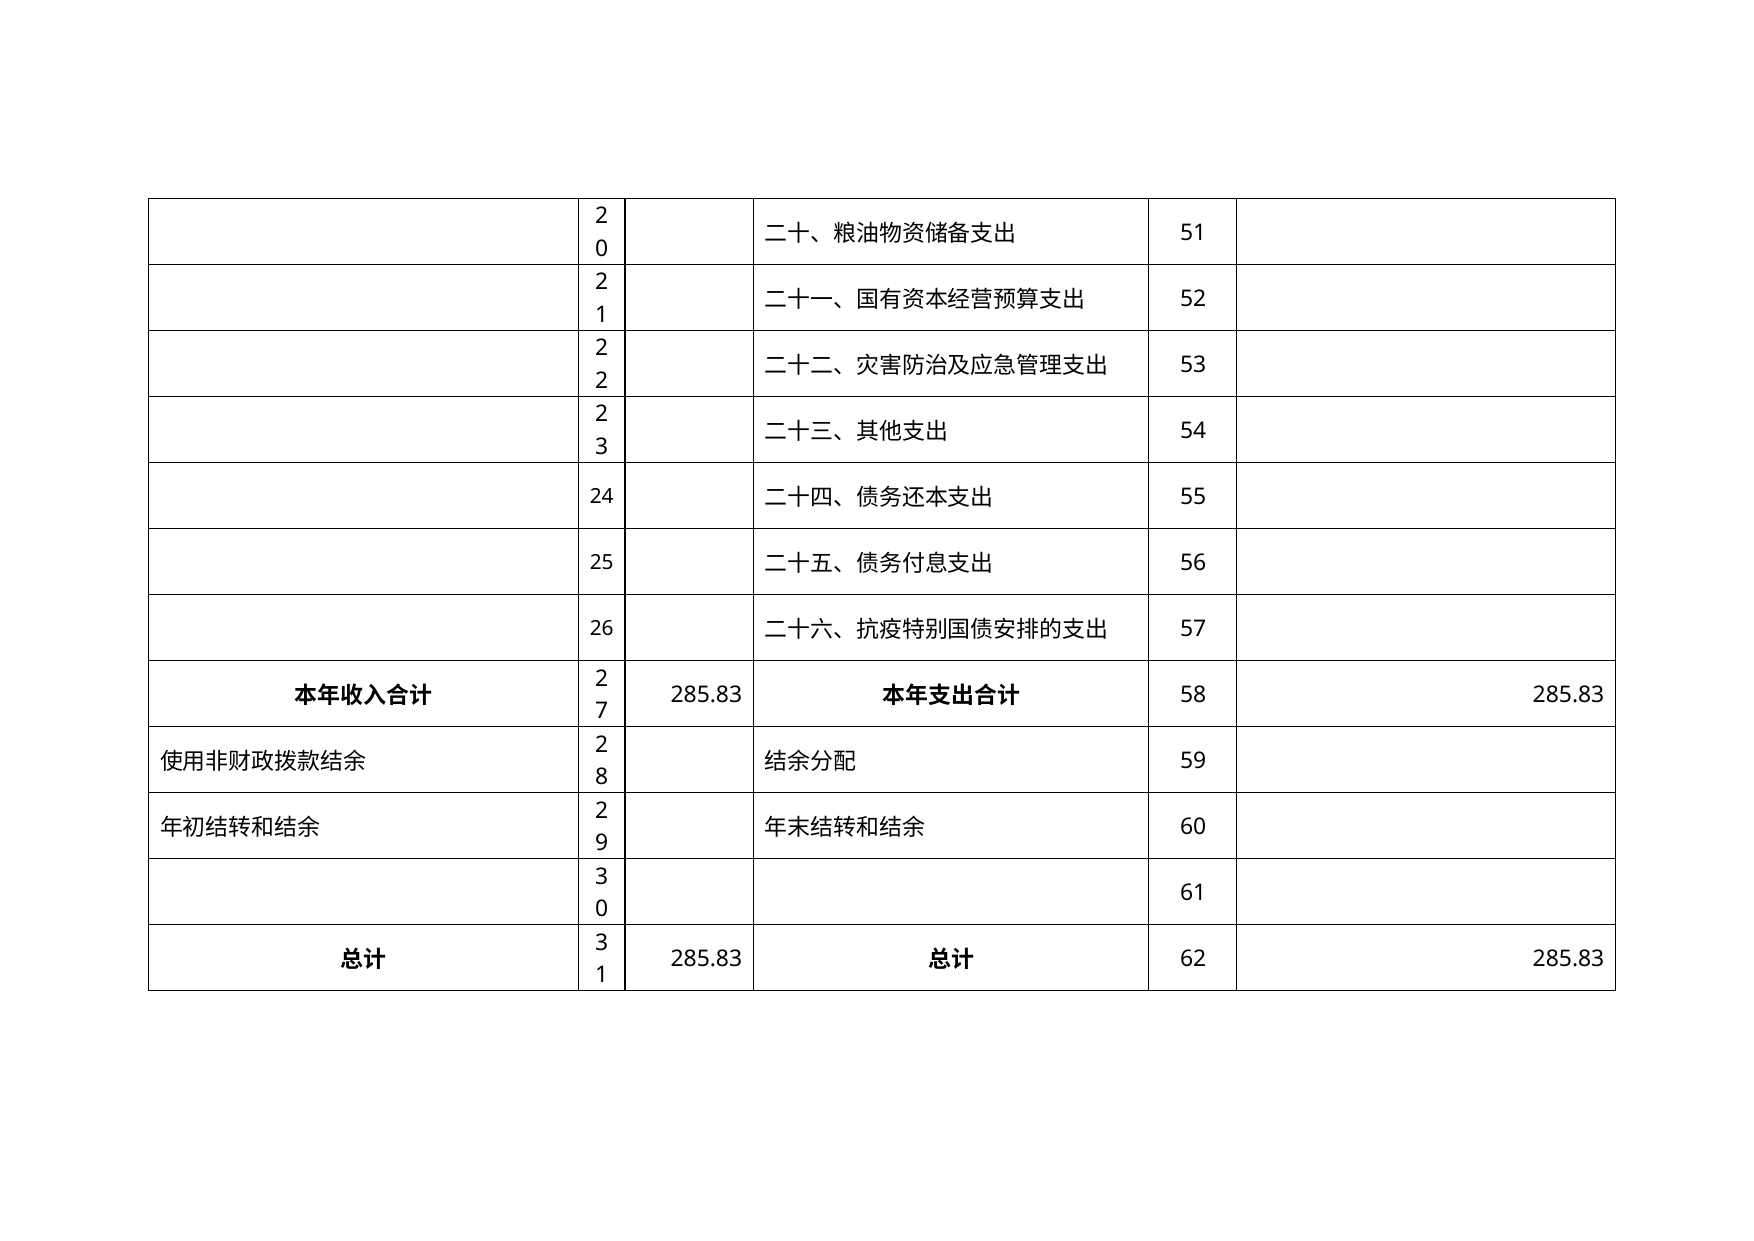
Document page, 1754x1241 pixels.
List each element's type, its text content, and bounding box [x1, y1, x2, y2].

table_cell [1237, 793, 1615, 858]
table_cell 30 [579, 859, 624, 924]
table_cell 二十、粮油物资储备支出 [754, 199, 1148, 264]
table_cell [149, 463, 578, 528]
table_cell 使用非财政拨款结余 [149, 727, 578, 792]
table_cell [626, 529, 753, 594]
table_cell [626, 331, 753, 396]
table_cell [149, 397, 578, 462]
table_cell 本年支出合计 [754, 661, 1148, 726]
table_cell 二十一、国有资本经营预算支出 [754, 265, 1148, 330]
table_cell [1237, 595, 1615, 660]
table_cell [1237, 397, 1615, 462]
table_cell 二十四、债务还本支出 [754, 463, 1148, 528]
table_cell [1237, 199, 1615, 264]
table_cell [626, 199, 753, 264]
table_cell [626, 265, 753, 330]
table_cell [626, 463, 753, 528]
table_cell 总计 [149, 925, 578, 990]
table_cell 28 [579, 727, 624, 792]
table_cell 285.83 [626, 661, 753, 726]
table_cell 二十三、其他支出 [754, 397, 1148, 462]
table_cell 20 [579, 199, 624, 264]
table_cell 27 [579, 661, 624, 726]
table_cell [1237, 331, 1615, 396]
table_cell 23 [579, 397, 624, 462]
table_cell [1237, 265, 1615, 330]
table_cell 26 [579, 595, 624, 660]
table_cell 总计 [754, 925, 1148, 990]
table_cell 二十五、债务付息支出 [754, 529, 1148, 594]
table_cell [149, 199, 578, 264]
table_cell [626, 793, 753, 858]
table_cell 年初结转和结余 [149, 793, 578, 858]
table_cell [149, 529, 578, 594]
table_cell 57 [1149, 595, 1236, 660]
table_cell 结余分配 [754, 727, 1148, 792]
table_cell [1237, 529, 1615, 594]
table_cell [1237, 727, 1615, 792]
table_cell [626, 397, 753, 462]
table_cell 54 [1149, 397, 1236, 462]
table_cell [1237, 463, 1615, 528]
table_cell 25 [579, 529, 624, 594]
table_cell 年末结转和结余 [754, 793, 1148, 858]
table_cell 61 [1149, 859, 1236, 924]
table_cell [754, 859, 1148, 924]
table_cell 58 [1149, 661, 1236, 726]
table_cell 24 [579, 463, 624, 528]
table_cell 29 [579, 793, 624, 858]
table_cell [149, 859, 578, 924]
table_cell 53 [1149, 331, 1236, 396]
table_cell [149, 595, 578, 660]
table_cell [626, 595, 753, 660]
table_cell [1237, 859, 1615, 924]
table_cell [149, 331, 578, 396]
table_cell [626, 727, 753, 792]
table_cell 285.83 [626, 925, 753, 990]
table_cell 55 [1149, 463, 1236, 528]
table_cell 31 [579, 925, 624, 990]
table_cell 51 [1149, 199, 1236, 264]
table_cell 本年收入合计 [149, 661, 578, 726]
table_cell 二十六、抗疫特别国债安排的支出 [754, 595, 1148, 660]
table_cell [149, 265, 578, 330]
table_cell 二十二、灾害防治及应急管理支出 [754, 331, 1148, 396]
table_cell 285.83 [1237, 925, 1615, 990]
table_cell [626, 859, 753, 924]
table_cell 62 [1149, 925, 1236, 990]
table_cell 59 [1149, 727, 1236, 792]
table_cell 21 [579, 265, 624, 330]
table_cell 22 [579, 331, 624, 396]
table_cell 52 [1149, 265, 1236, 330]
table_cell 285.83 [1237, 661, 1615, 726]
table_cell 60 [1149, 793, 1236, 858]
table_cell 56 [1149, 529, 1236, 594]
